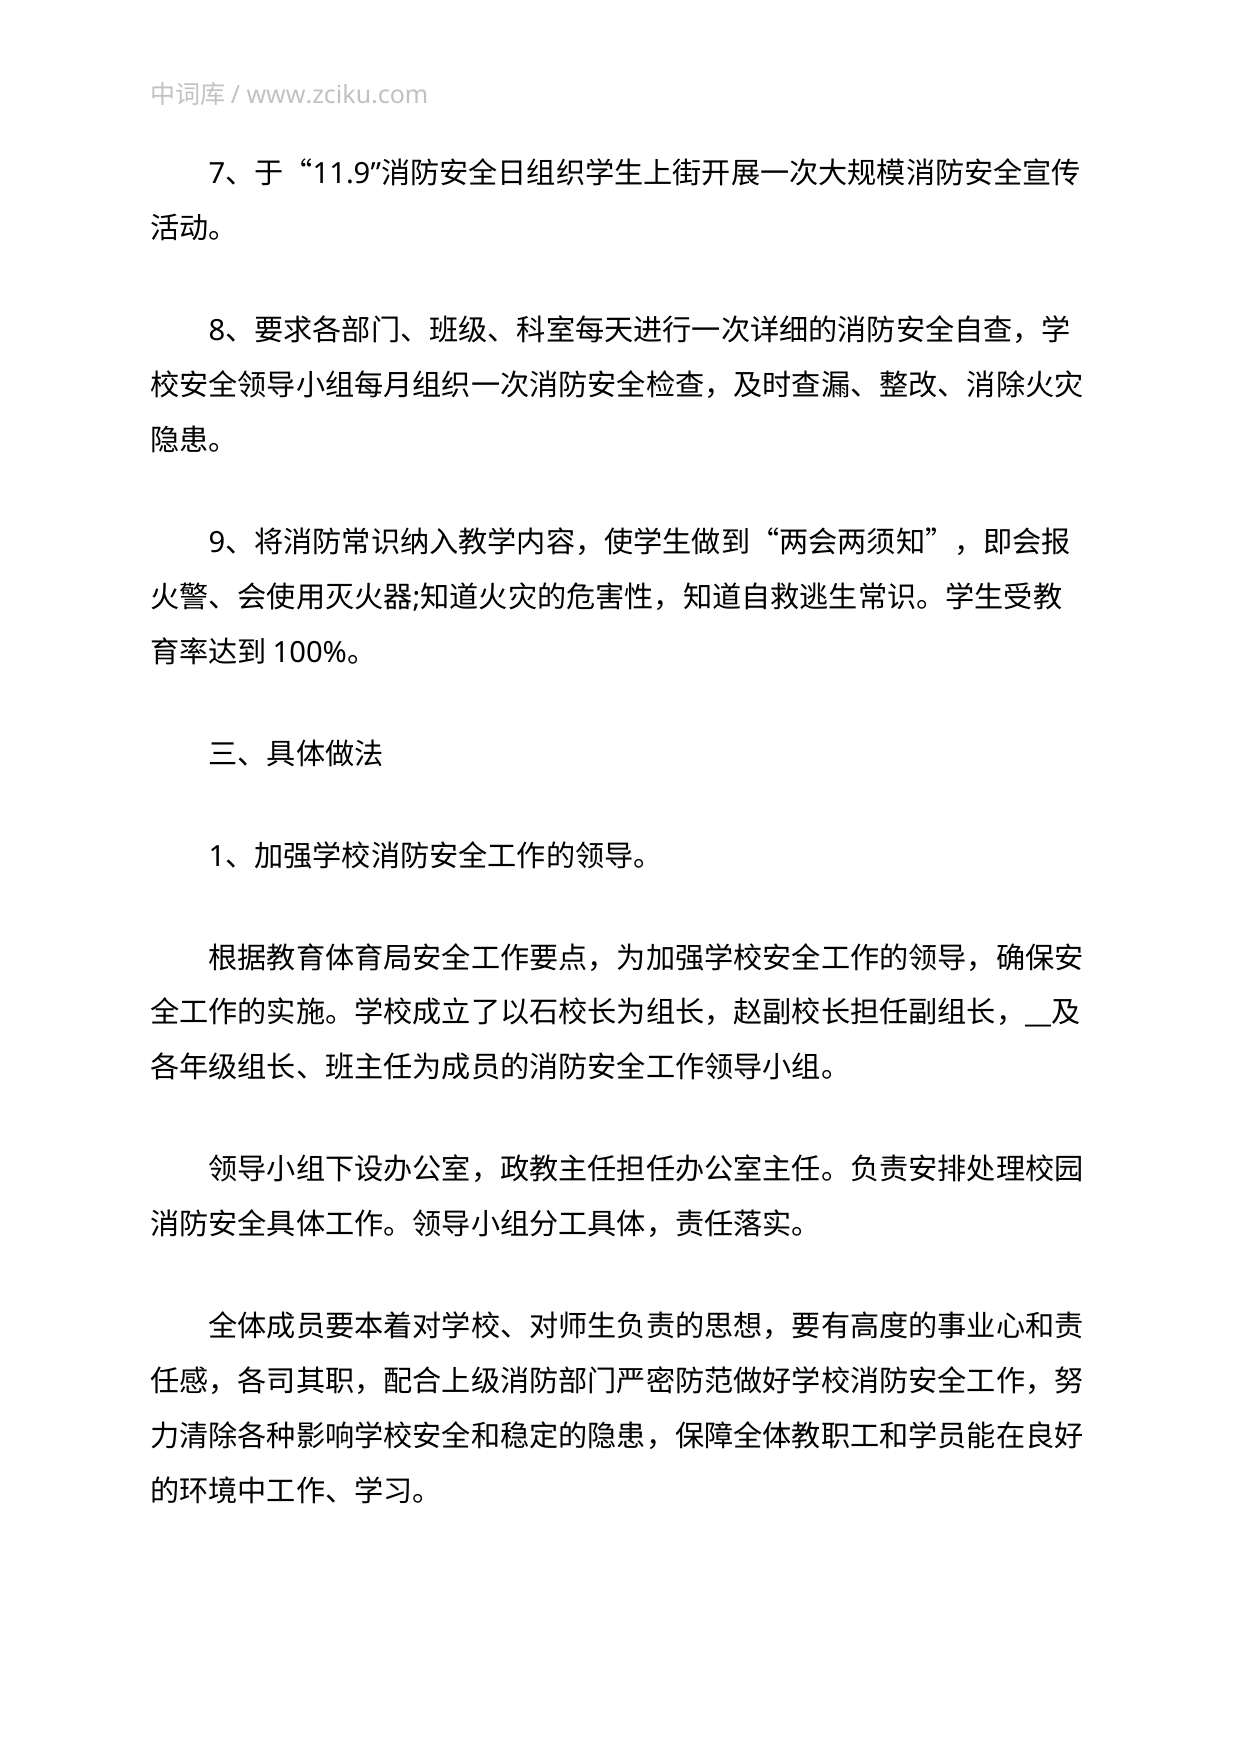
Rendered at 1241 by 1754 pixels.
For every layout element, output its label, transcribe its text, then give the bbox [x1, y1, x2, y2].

text 8、要求各部门、班级、科室每天进行一次详细的消防安全自查，学校安全领导小组每月组织一次消防安全检查，及时查漏、整改、消除火灾隐患。 [150, 307, 1090, 459]
text 7、于“11.9”消防安全日组织学生上街开展一次大规模消防安全宣传活动。 [150, 150, 1090, 247]
text 1、加强学校消防安全工作的领导。 [150, 832, 1090, 874]
text 领导小组下设办公室，政教主任担任办公室主任。负责安排处理校园消防安全具体工作。领导小组分工具体，责任落实。 [150, 1146, 1090, 1243]
text 9、将消防常识纳入教学内容，使学生做到“两会两须知”，即会报火警、会使用灭火器;知道火灾的危害性，知道自救逃生常识。学生受教育率达到100%。 [150, 518, 1090, 671]
text 三、具体做法 [150, 730, 1090, 773]
text 全体成员要本着对学校、对师生负责的思想，要有高度的事业心和责任感，各司其职，配合上级消防部门严密防范做好学校消防安全工作，努力清除各种影响学校安全和稳定的隐患，保障全体教职工和学员能在良好的环境中工作、学习。 [150, 1302, 1090, 1509]
text 根据教育体育局安全工作要点，为加强学校安全工作的领导，确保安全工作的实施。学校成立了以石校长为组长，赵副校长担任副组长，__及各年级组长、班主任为成员的消防安全工作领导小组。 [150, 934, 1090, 1086]
